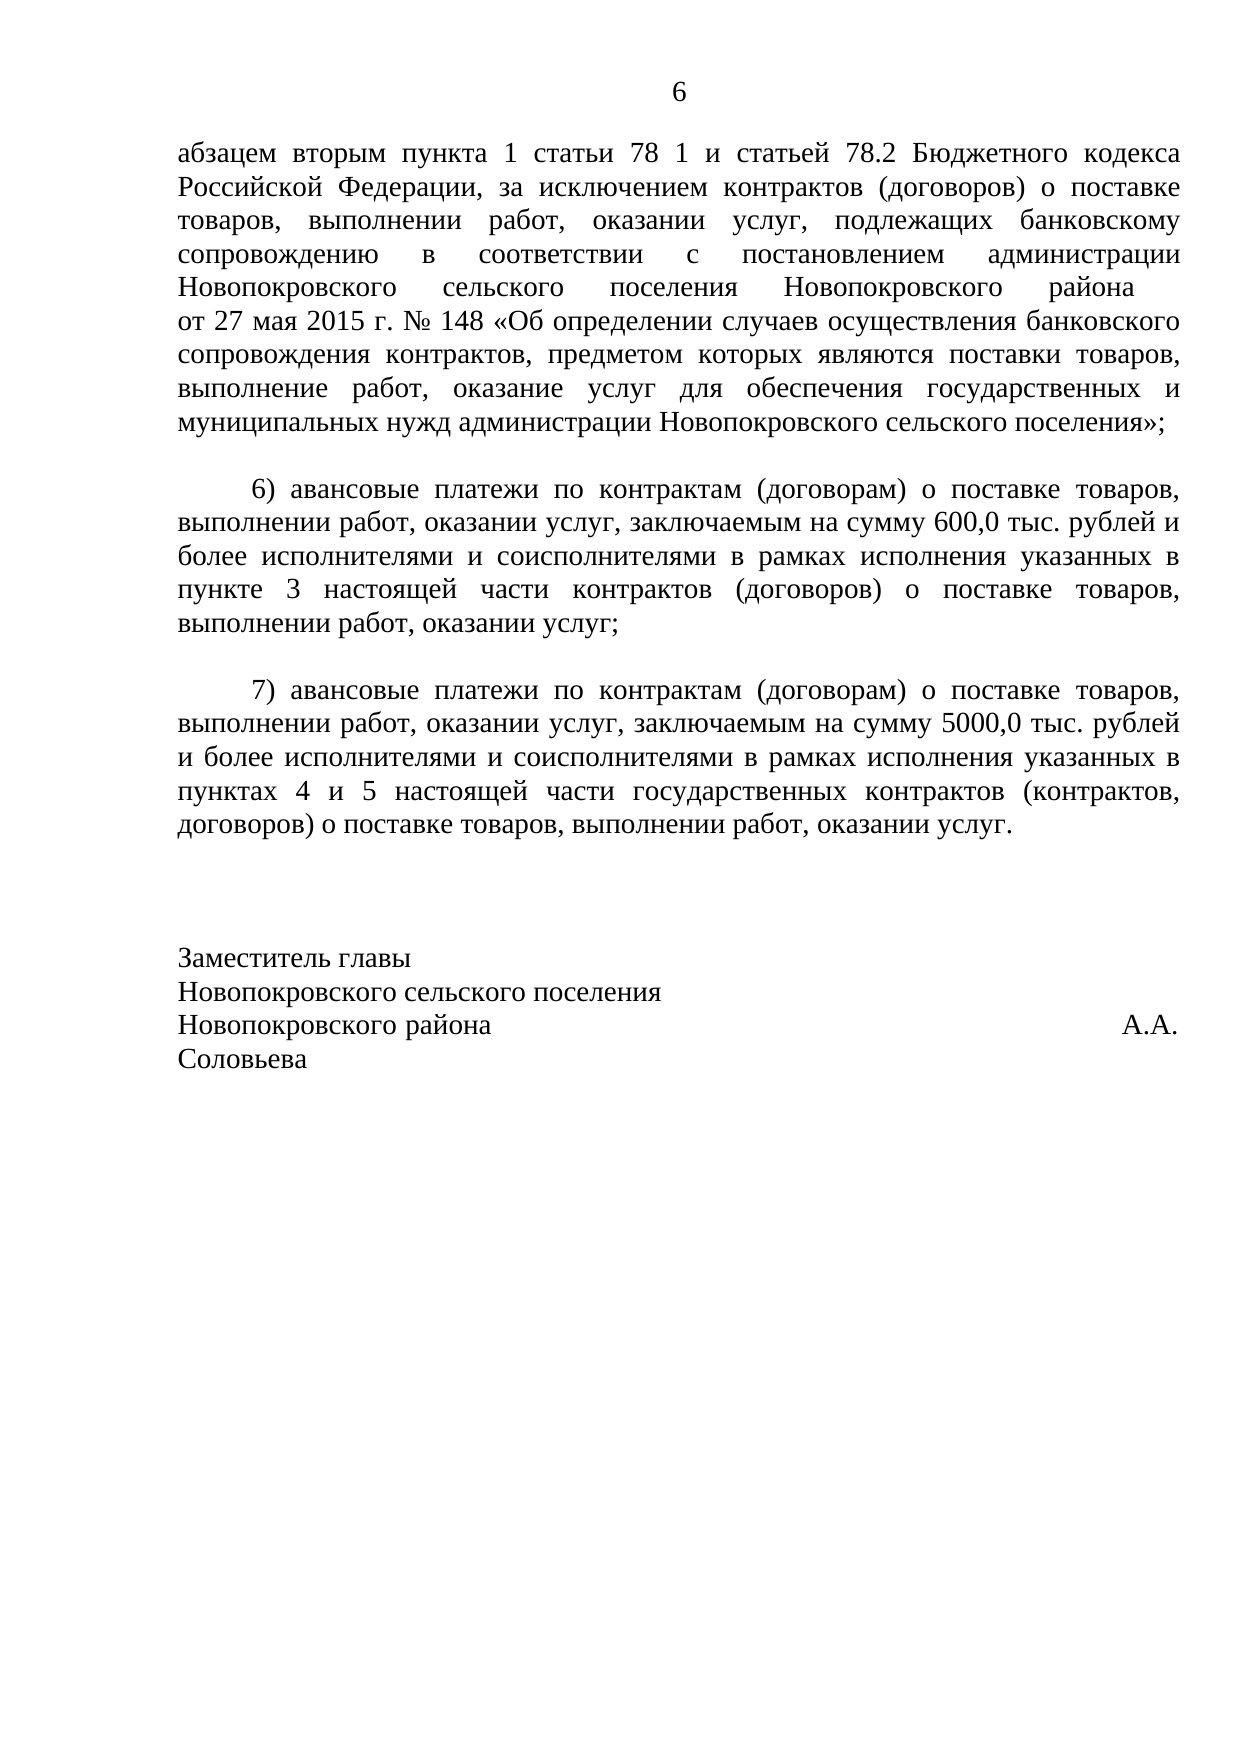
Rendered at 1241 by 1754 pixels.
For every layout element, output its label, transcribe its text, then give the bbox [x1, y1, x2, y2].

text Новопокровского района А.А. Соловьева [177, 1007, 1181, 1074]
text 7) авансовые платежи по контрактам (договорам) о поставке товаров, выполнении работ, оказании услуг, заключаемым на сумму 5000,0 тыс. рублей и более исполнителями и соисполнителями в рамках исполнения указанных в пунктах 4 и 5 настоящей части государственных контрактов (контрактов, договоров) о поставке товаров, выполнении работ, оказании услуг. [177, 672, 1181, 840]
text Новопокровского сельского поселения [177, 974, 1181, 1007]
text Заместитель главы [177, 940, 1181, 974]
text 6) авансовые платежи по контрактам (договорам) о поставке товаров, выполнении работ, оказании услуг, заключаемым на сумму 600,0 тыс. рублей и более исполнителями и соисполнителями в рамках исполнения указанных в пункте 3 настоящей части контрактов (договоров) о поставке товаров, выполнении работ, оказании услуг; [177, 471, 1181, 638]
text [177, 135, 1181, 437]
